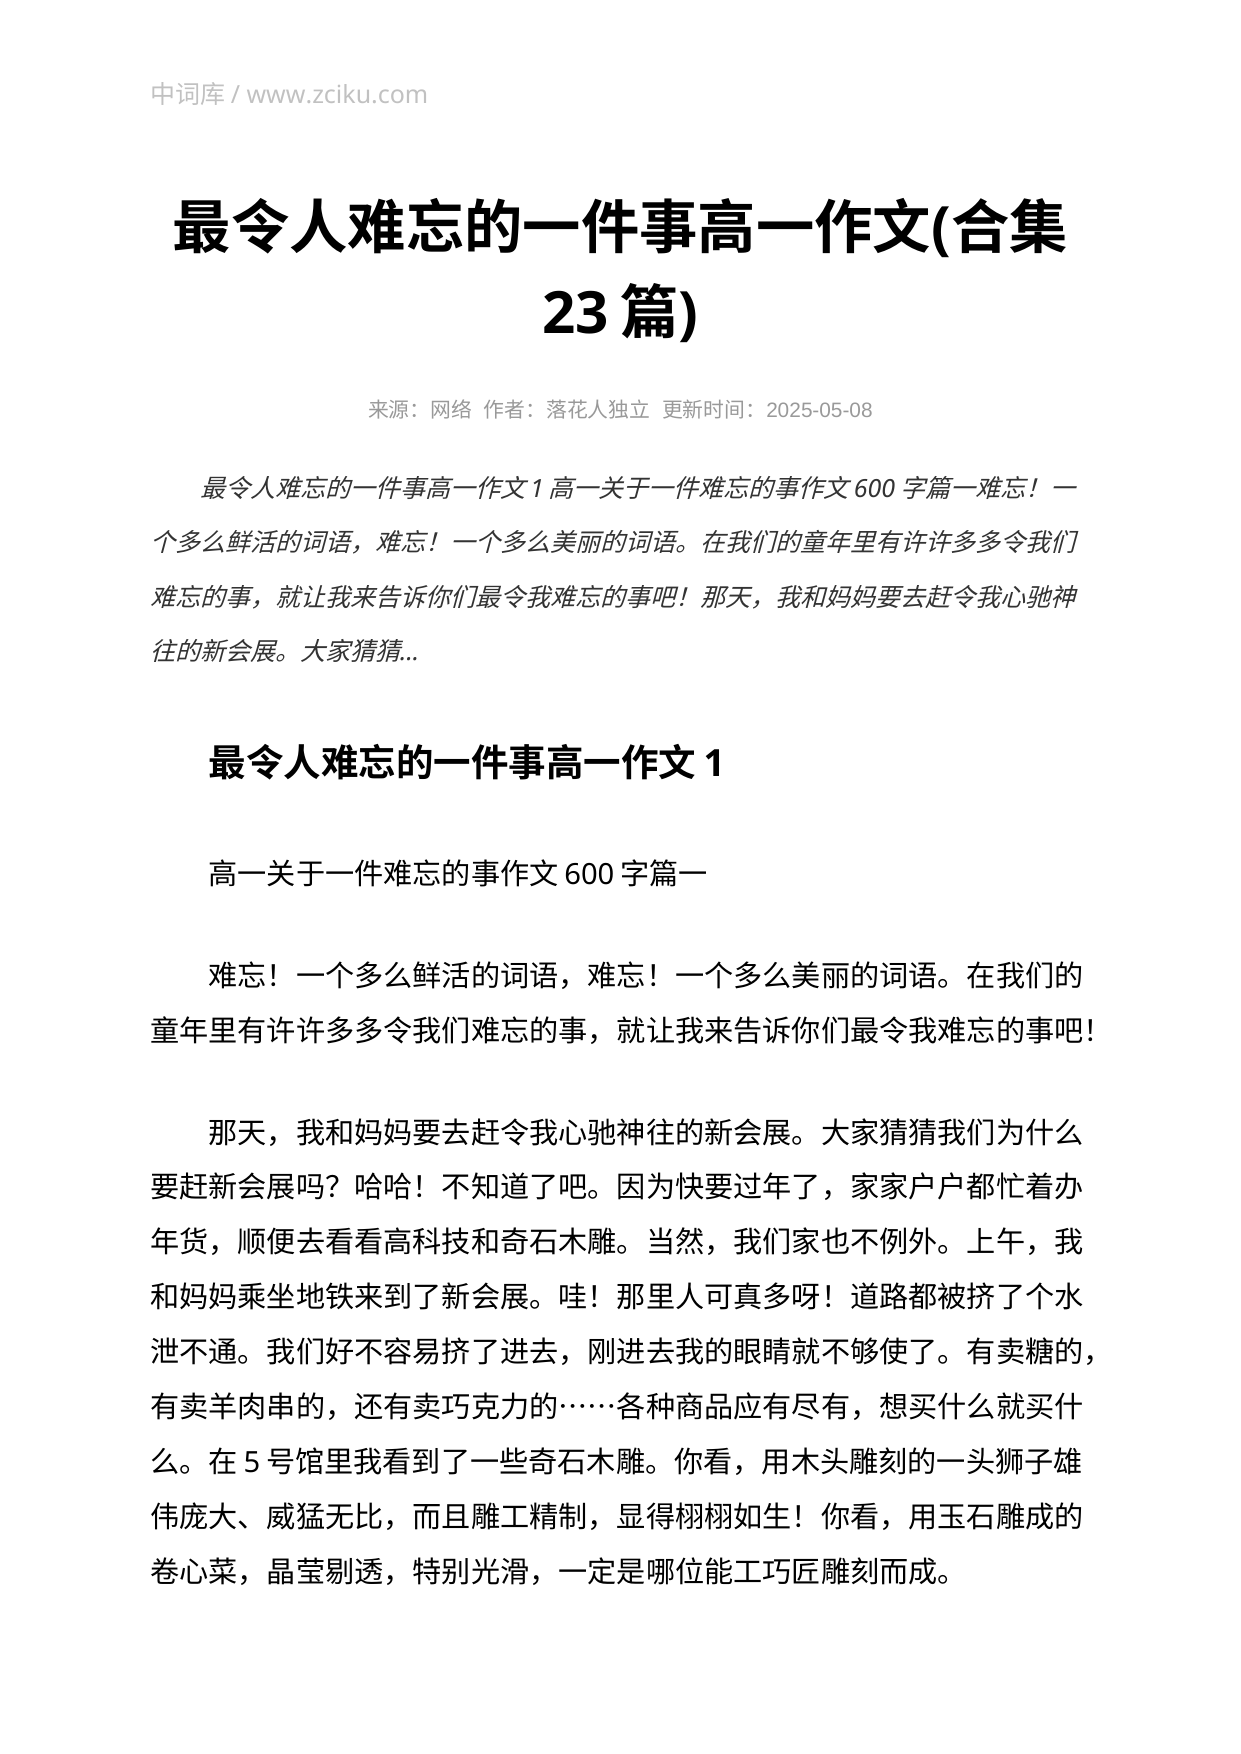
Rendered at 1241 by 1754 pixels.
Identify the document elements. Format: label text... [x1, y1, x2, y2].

subtitle 最令人难忘的一件事高一作文(合集23篇) [150, 181, 1090, 351]
text 高一关于一件难忘的事作文600字篇一 [150, 851, 1090, 893]
text 最令人难忘的一件事高一作文1 [150, 733, 1090, 787]
text 那天，我和妈妈要去赶令我心驰神往的新会展。大家猜猜我们为什么要赶新会展吗？哈哈！不知道了吧。因为快要过年了，家家户户都忙着办年货，顺便去看看高科技和奇石木雕。当然，我们家也不例外。上午，我和妈妈乘坐地铁来到了新会展。哇！那里人可真多呀！道路都被挤了个水泄不通。我们好不容易挤了进去，刚进去我的眼睛就不够使了。有卖糖的，有卖羊肉串的，还有卖巧克力的……各种商品应有尽有，想买什么就买什么。在5号馆里我看到了一些奇石木雕。你看，用木头雕刻的一头狮子雄伟庞大、威猛无比，而且雕工精制，显得栩栩如生！你看，用玉石雕成的卷心菜，晶莹剔透，特别光滑，一定是哪位能工巧匠雕刻而成。 [150, 1109, 1090, 1591]
text 难忘！一个多么鲜活的词语，难忘！一个多么美丽的词语。在我们的童年里有许许多多令我们难忘的事，就让我来告诉你们最令我难忘的事吧！ [150, 952, 1090, 1050]
text 来源：网络 作者：落花人独立 更新时间：2025-05-08 [150, 398, 1090, 422]
text 最令人难忘的一件事高一作文1高一关于一件难忘的事作文600字篇一难忘！一个多么鲜活的词语，难忘！一个多么美丽的词语。在我们的童年里有许许多多令我们难忘的事，就让我来告诉你们最令我难忘的事吧！那天，我和妈妈要去赶令我心驰神往的新会展。大家猜猜... [150, 468, 1090, 668]
